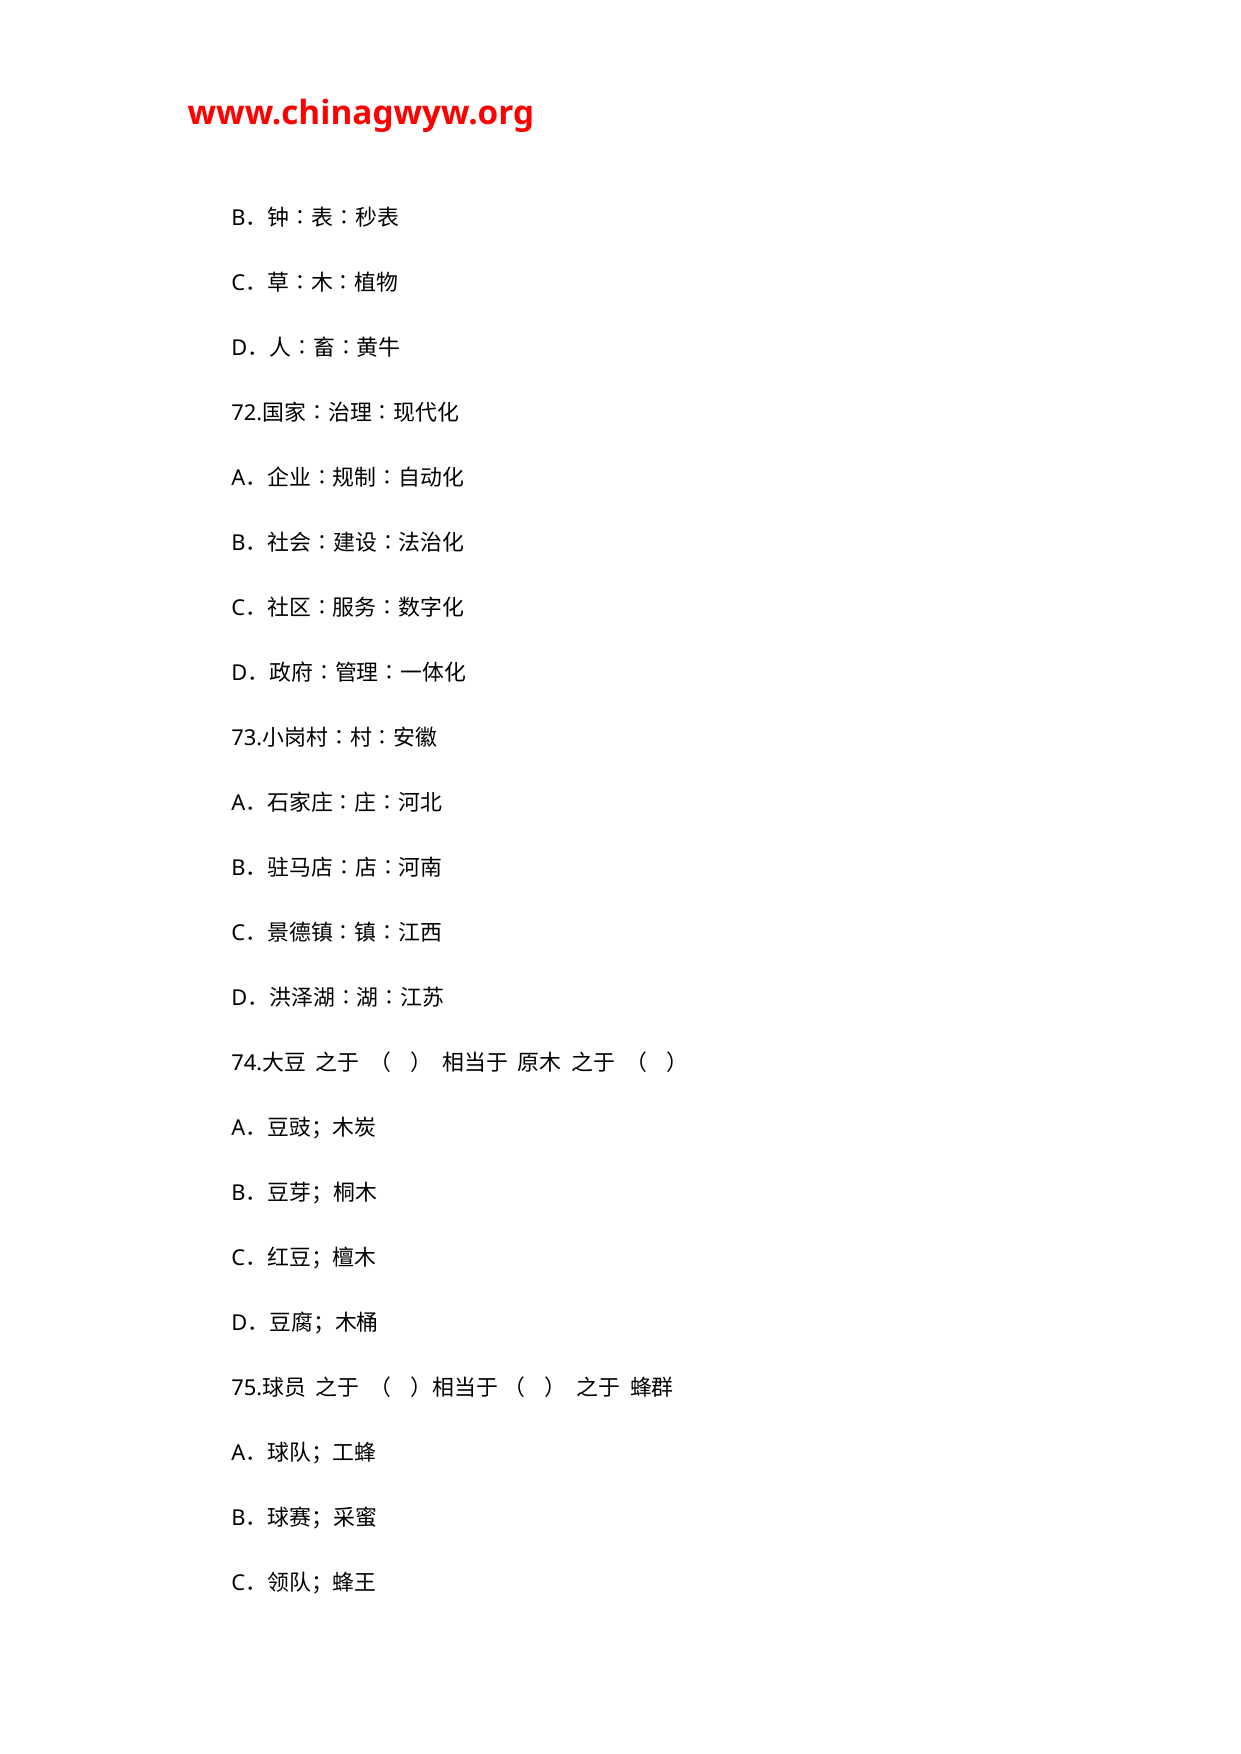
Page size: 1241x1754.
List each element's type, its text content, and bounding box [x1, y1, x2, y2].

text C．社区∶服务∶数字化 [187, 557, 1053, 622]
text 72.国家∶治理∶现代化 [187, 362, 1053, 427]
text C．景德镇∶镇∶江西 [187, 882, 1053, 947]
text A．球队；工蜂 [187, 1402, 1053, 1467]
text C．红豆；檀木 [187, 1207, 1053, 1272]
text B．社会∶建设∶法治化 [187, 492, 1053, 557]
text B．钟∶表∶秒表 [187, 167, 1053, 232]
text A．豆豉；木炭 [187, 1077, 1053, 1142]
text D．洪泽湖∶湖∶江苏 [187, 947, 1053, 1012]
text D．人∶畜∶黄牛 [187, 297, 1053, 362]
text B．球赛；采蜜 [187, 1467, 1053, 1532]
text 73.小岗村∶村∶安徽 [187, 687, 1053, 752]
text A．企业∶规制∶自动化 [187, 427, 1053, 492]
text 74.大豆 之于 （ ） 相当于 原木 之于 （ ） [187, 1012, 1053, 1077]
text A．石家庄∶庄∶河北 [187, 752, 1053, 817]
text C．领队；蜂王 [187, 1532, 1053, 1597]
text 75.球员 之于 （ ）相当于 （ ） 之于 蜂群 [187, 1337, 1053, 1402]
text B．豆芽；桐木 [187, 1142, 1053, 1207]
text D．豆腐；木桶 [187, 1272, 1053, 1337]
text C．草∶木∶植物 [187, 232, 1053, 297]
text D．政府∶管理∶一体化 [187, 622, 1053, 687]
text B．驻马店∶店∶河南 [187, 817, 1053, 882]
